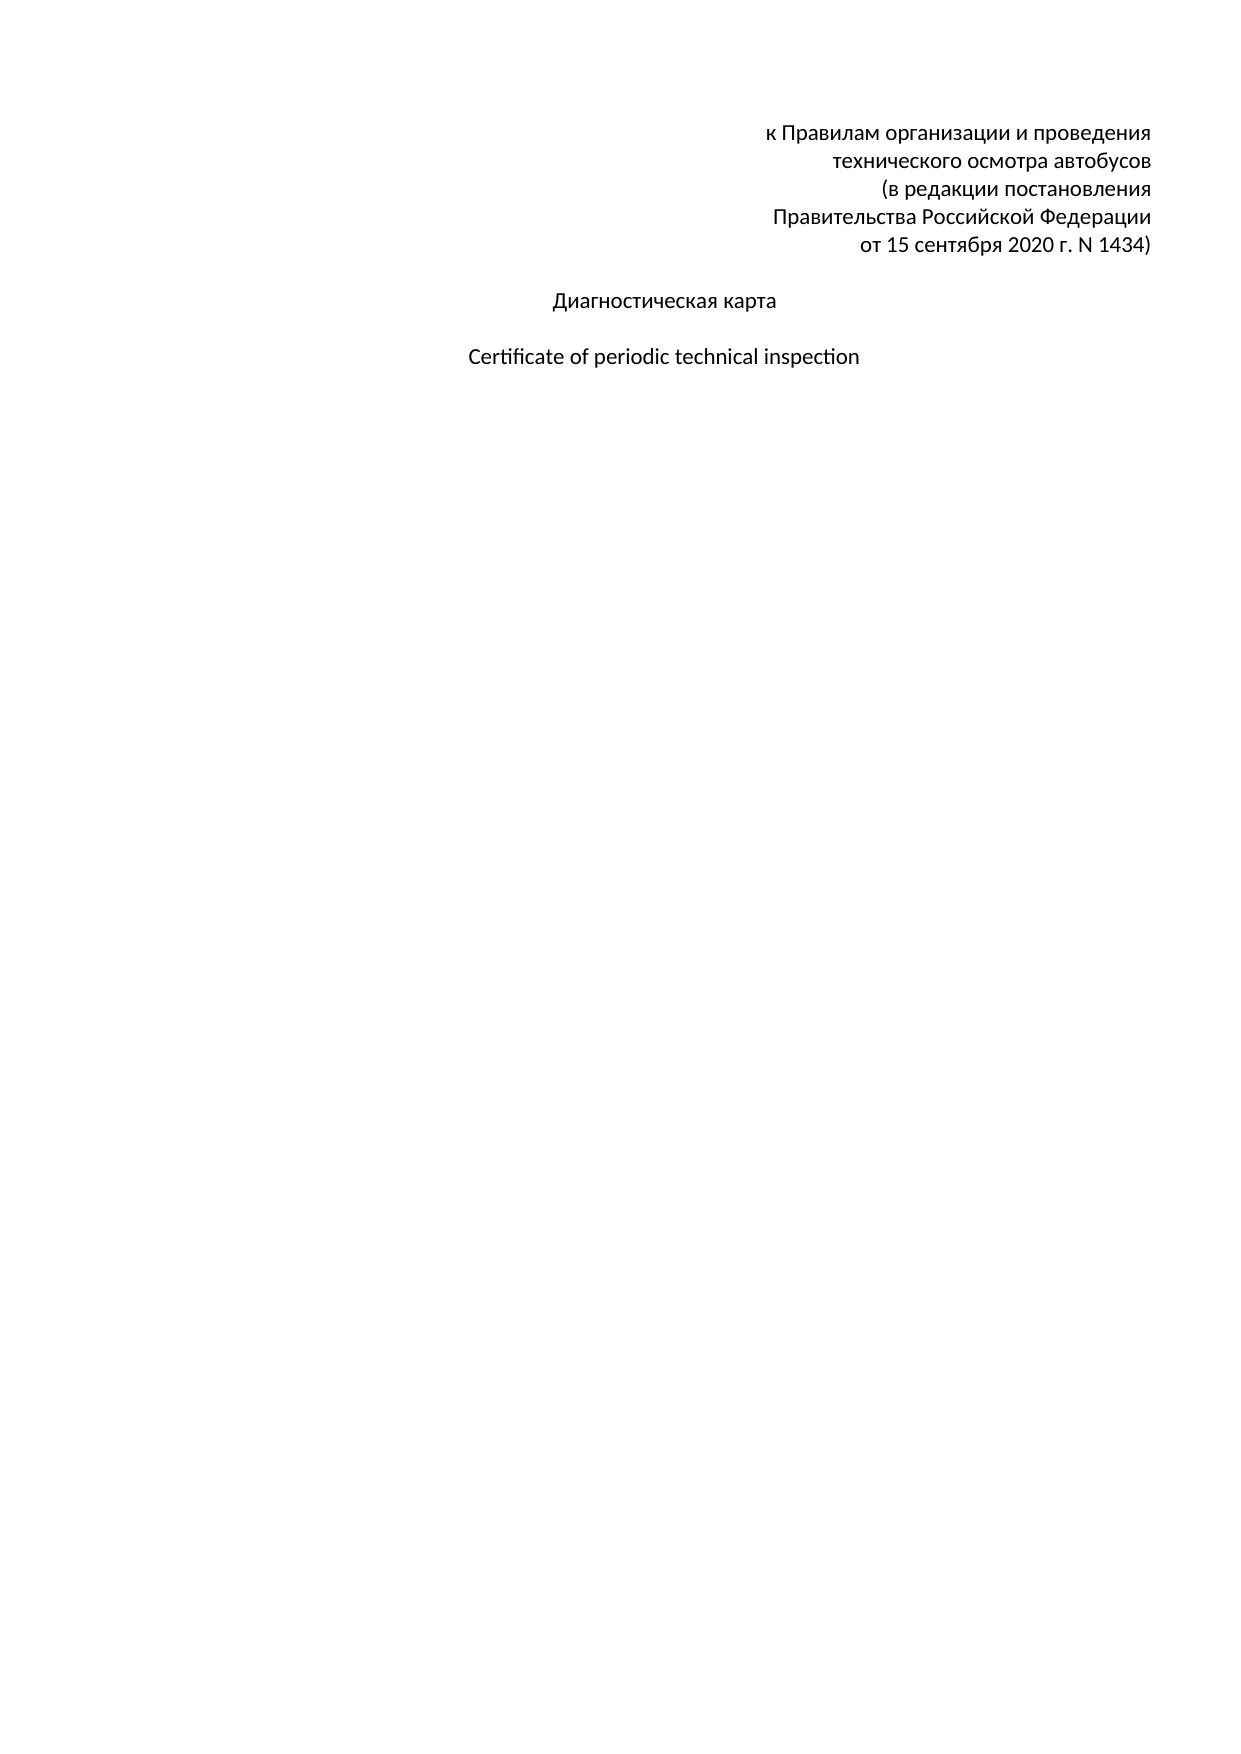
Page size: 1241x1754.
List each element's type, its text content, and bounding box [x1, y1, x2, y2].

text (в редакции постановления [177, 174, 1152, 202]
text Certificate of periodic technical inspection [177, 342, 1152, 370]
text к Правилам организации и проведения [177, 118, 1152, 146]
text технического осмотра автобусов [177, 146, 1152, 174]
text Правительства Российской Федерации [177, 202, 1152, 230]
text от 15 сентября 2020 г. N 1434) [177, 230, 1152, 258]
text Диагностическая карта [177, 286, 1152, 314]
